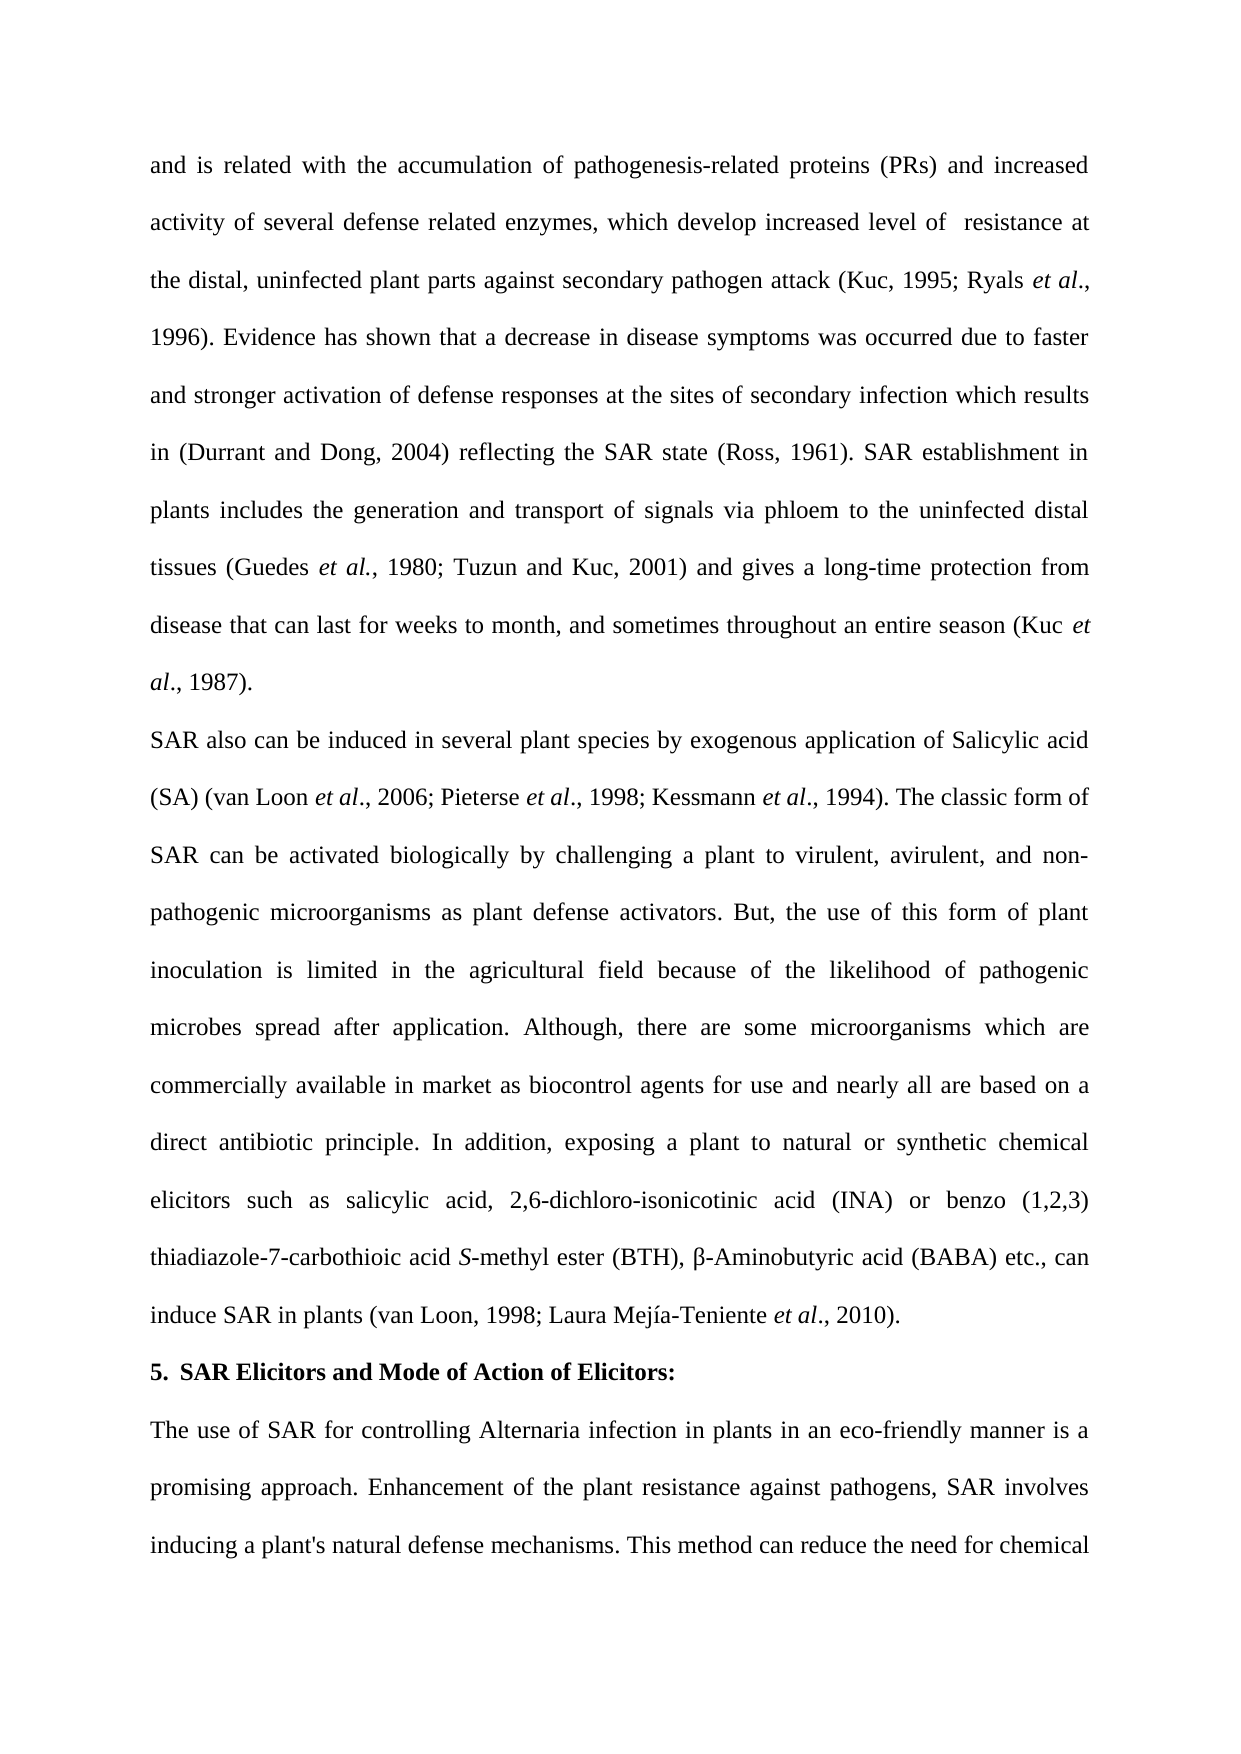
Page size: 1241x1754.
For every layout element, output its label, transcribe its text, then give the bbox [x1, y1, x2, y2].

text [150, 150, 1090, 696]
list SAR Elicitors and Mode of Action of Elicitors: [150, 1357, 1090, 1386]
text SAR also can be induced in several plant species by exogenous application of Salicylic acid (SA) (van Loon et al., 2006; Pieterse et al., 1998; Kessmann et al., 1994). The classic form of SAR can be activated biologically by challenging a plant to virulent, avirulent, and non-pathogenic microorganisms as plant defense activators. But, the use of this form of plant inoculation is limited in the agricultural field because of the likelihood of pathogenic microbes spread after application. Although, there are some microorganisms which are commercially available in market as biocontrol agents for use and nearly all are based on a direct antibiotic principle. In addition, exposing a plant to natural or synthetic chemical elicitors such as salicylic acid, 2,6-dichloro-isonicotinic acid (INA) or benzo (1,2,3) thiadiazole-7-carbothioic acid S-methyl ester (BTH), β-Aminobutyric acid (BABA) etc., can induce SAR in plants (van Loon, 1998; Laura Mejía-Teniente et al., 2010). [150, 725, 1090, 1329]
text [150, 1415, 1090, 1559]
